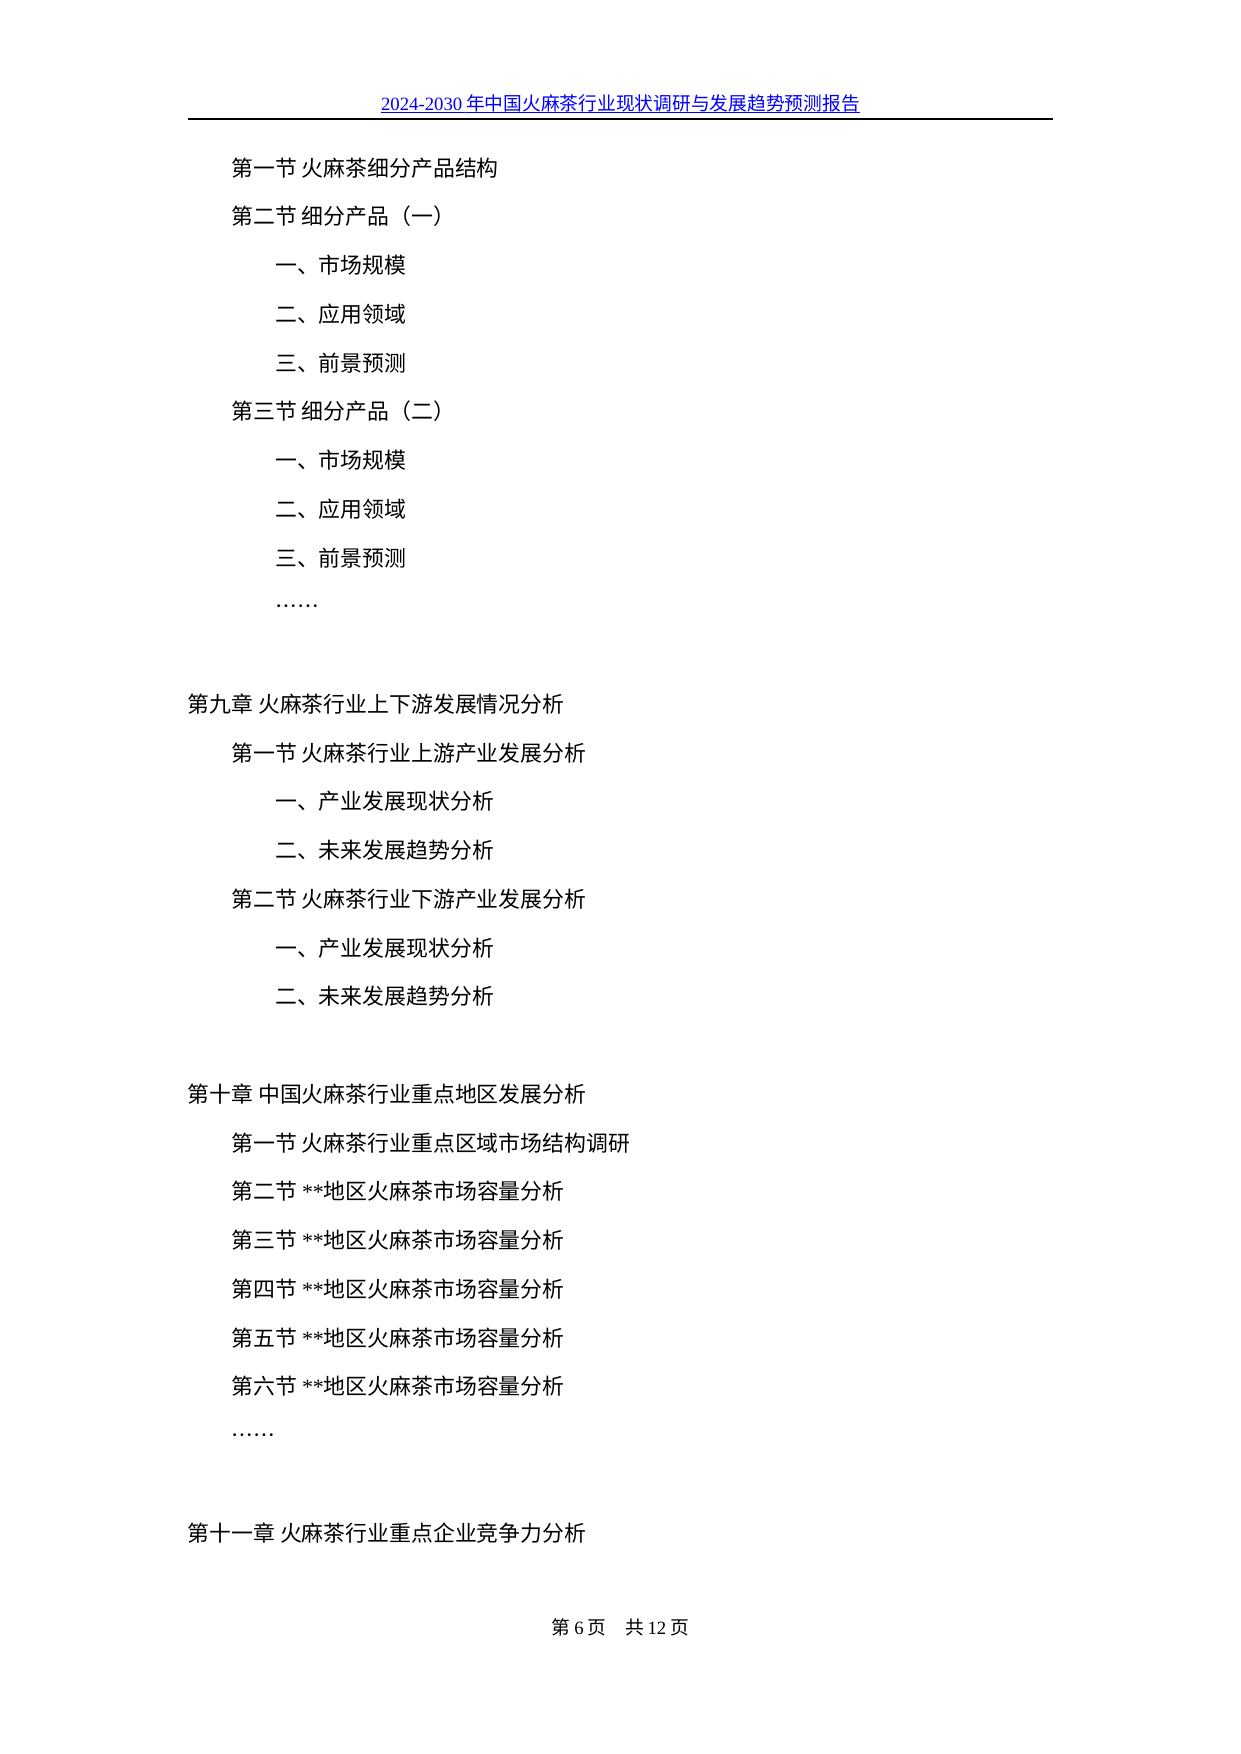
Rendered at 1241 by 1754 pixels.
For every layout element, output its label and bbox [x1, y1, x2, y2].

text [187, 150, 1053, 1548]
